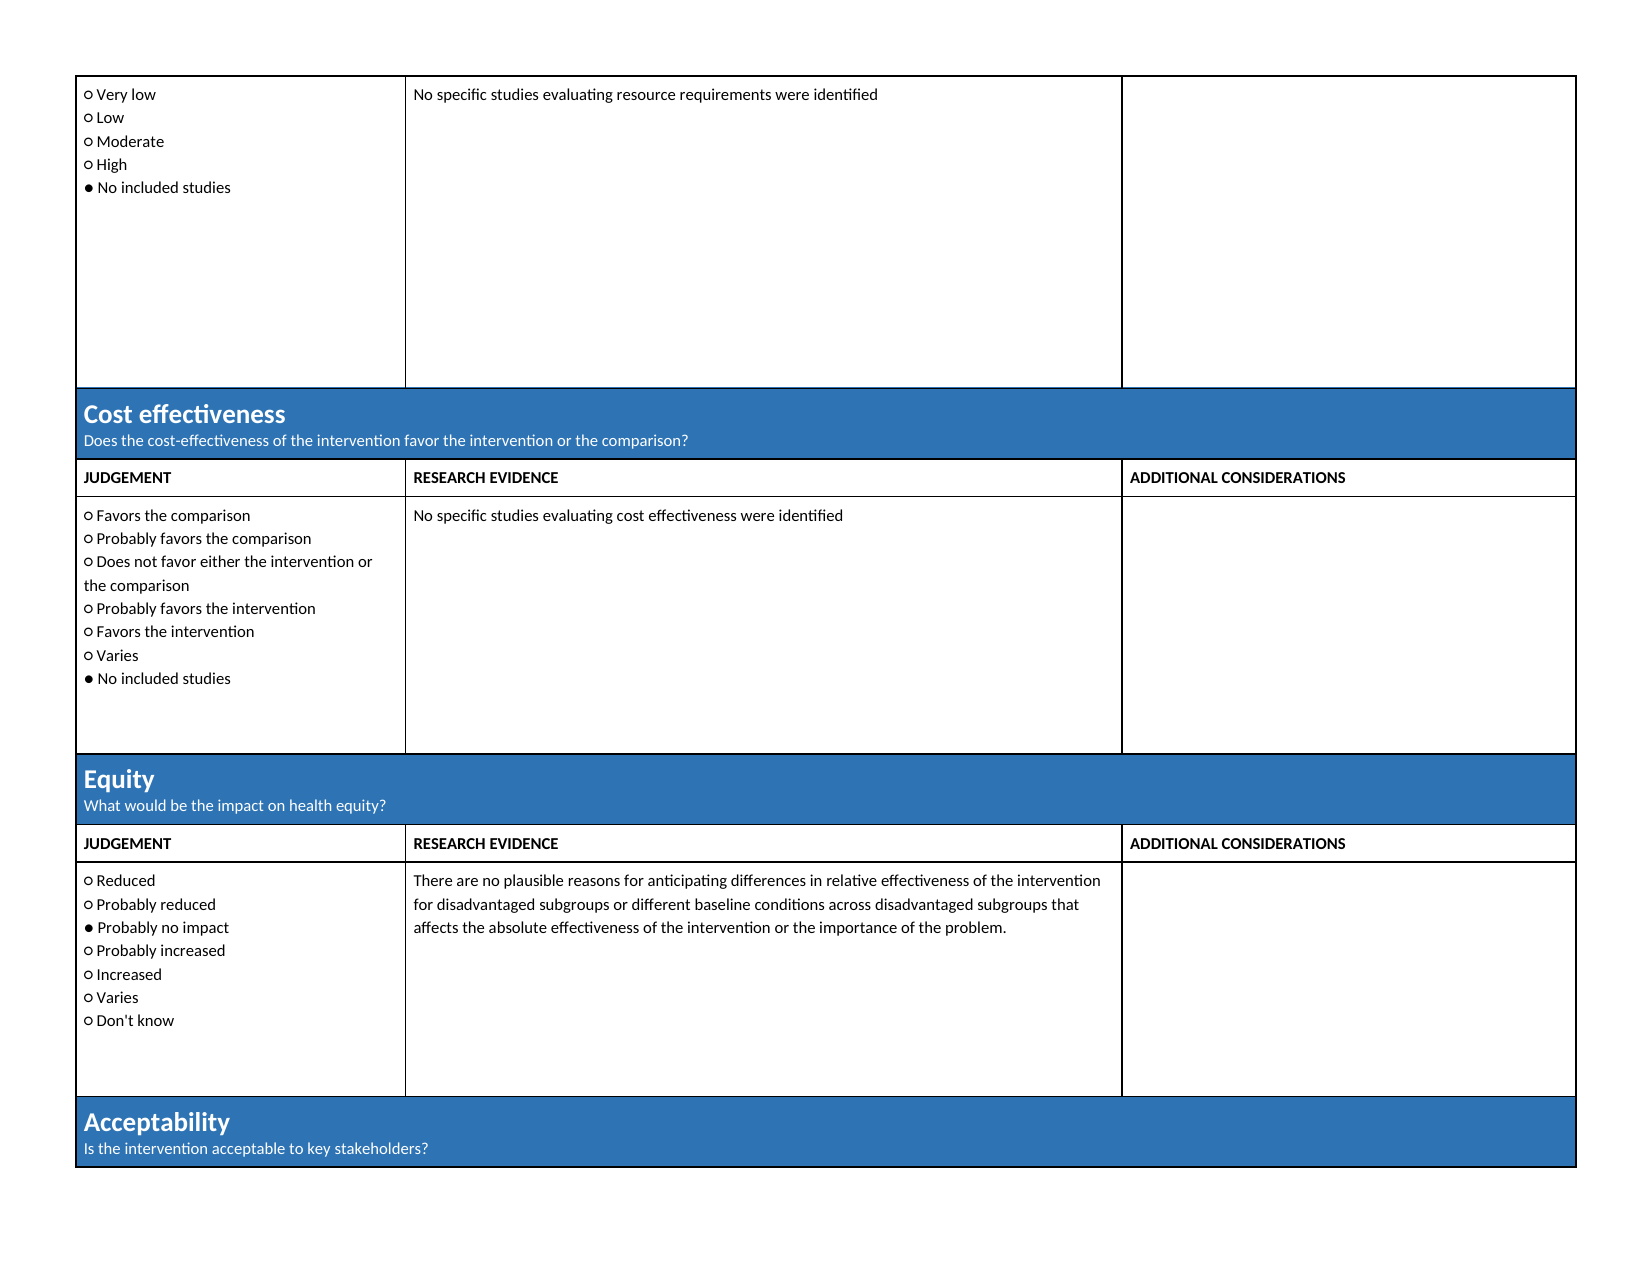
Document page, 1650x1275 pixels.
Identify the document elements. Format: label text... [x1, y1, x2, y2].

table_cell Research evidence [406, 460, 1121, 496]
table_cell ○ Very low ○ Low ○ Moderate ○ High ● No included studies [77, 77, 405, 387]
table_cell Additional considerations [1123, 825, 1575, 861]
table_cell Equity What would be the impact on health equity? [77, 755, 1575, 824]
table_cell Additional considerations [1123, 460, 1575, 496]
table_cell [1123, 497, 1575, 753]
table_cell [1123, 863, 1575, 1096]
table_cell [1123, 77, 1575, 387]
table_cell ○ Favors the comparison ○ Probably favors the comparison ○ Does not favor either the intervention or the comparison ○ Probably favors the intervention ○ Favors the intervention ○ Varies ● No included studies [77, 497, 405, 753]
table_cell Acceptability Is the intervention acceptable to key stakeholders? [77, 1097, 1575, 1166]
table_cell Judgement [77, 825, 405, 861]
table_cell No specific studies evaluating cost effectiveness were identified [406, 497, 1121, 753]
table_cell Cost effectiveness Does the cost-effectiveness of the intervention favor the intervention or the comparison? [77, 389, 1575, 458]
table_cell No specific studies evaluating resource requirements were identified [406, 77, 1121, 387]
table_cell ○ Reduced ○ Probably reduced ● Probably no impact ○ Probably increased ○ Increased ○ Varies ○ Don't know [77, 863, 405, 1096]
table_cell Research evidence [406, 825, 1121, 861]
table_cell There are no plausible reasons for anticipating differences in relative effectiveness of the intervention for disadvantaged subgroups or different baseline conditions across disadvantaged subgroups that affects the absolute effectiveness of the intervention or the importance of the problem. [406, 863, 1121, 1096]
table_cell Judgement [77, 460, 405, 496]
